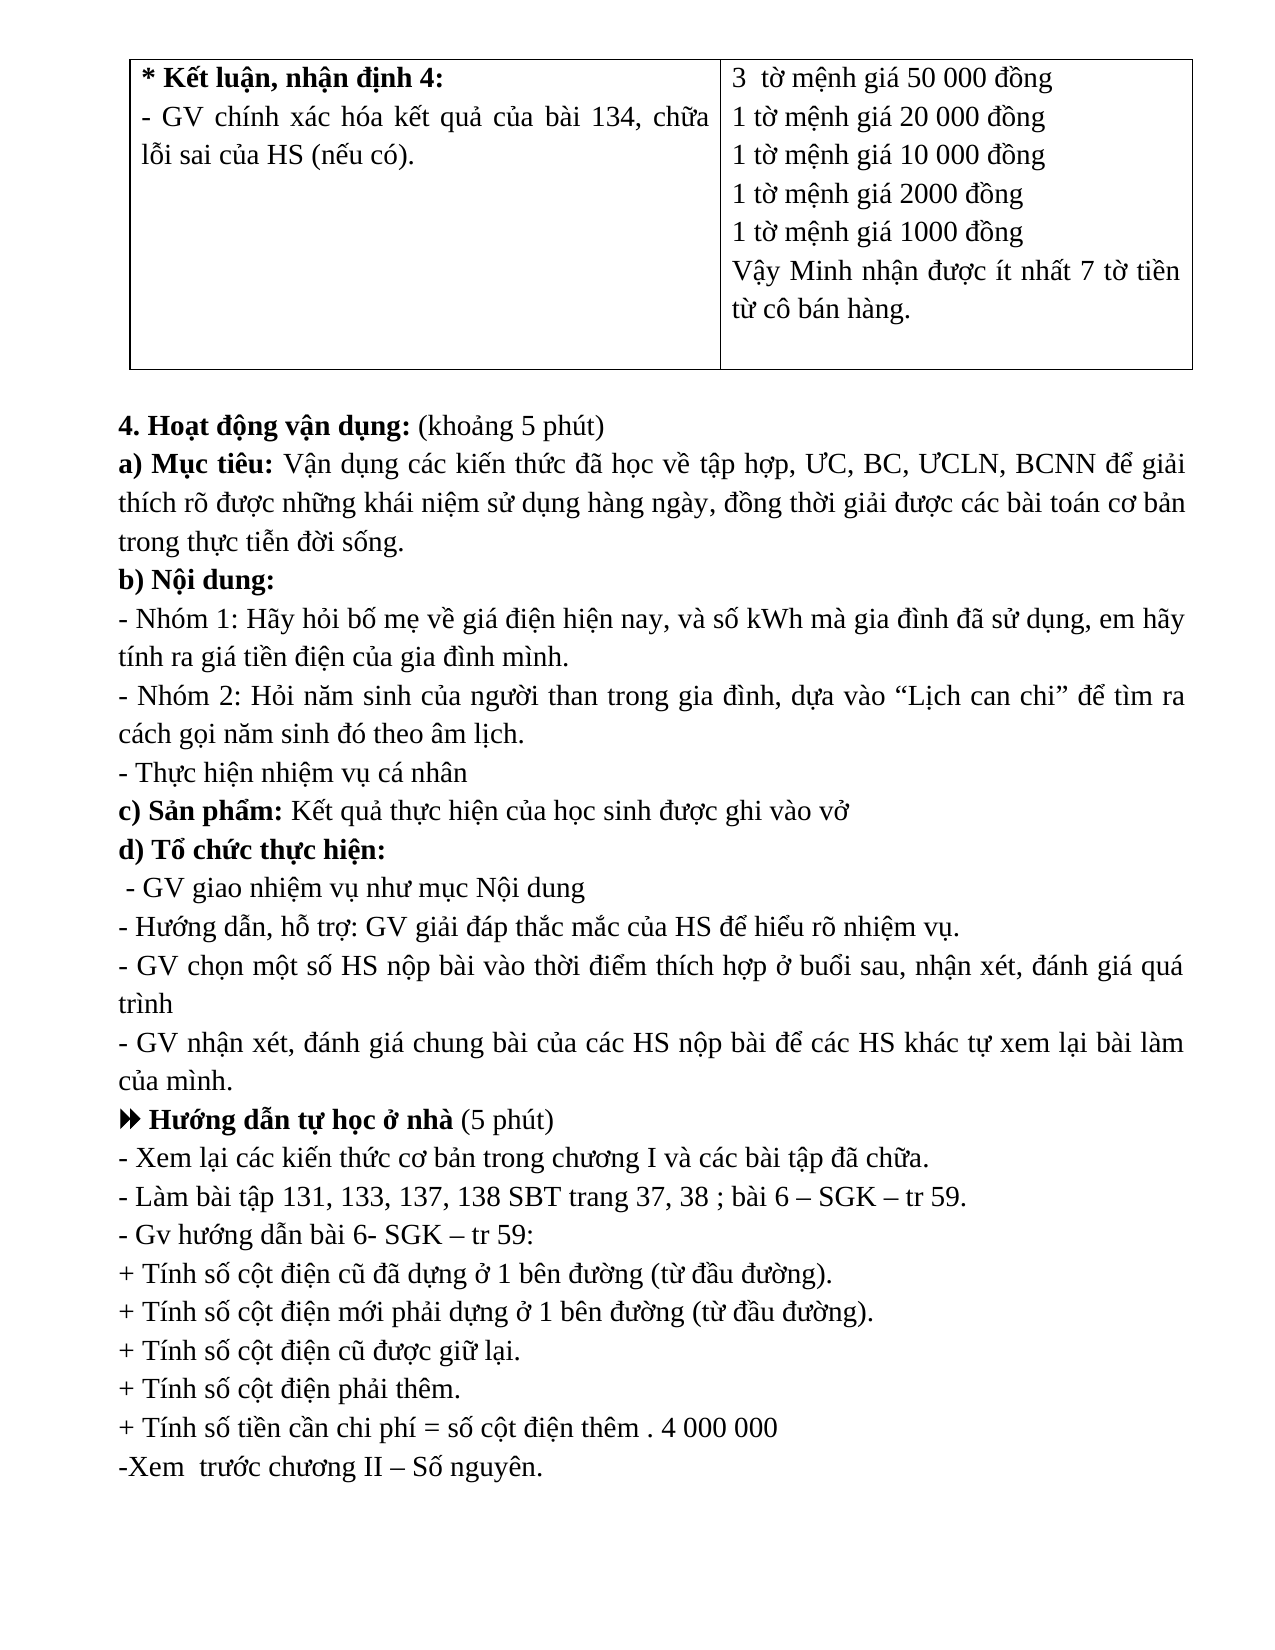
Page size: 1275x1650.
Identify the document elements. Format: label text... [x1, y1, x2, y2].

text a) Mục tiêu: Vận dụng các kiến thức đã học về tập hợp, ƯC, BC, ƯCLN, BCNN để giải thích rõ được những khái niệm sử dụng hàng ngày, đồng thời giải được các bài toán cơ bản trong thực tiễn đời sống. [118, 447, 1186, 557]
text + Tính số cột điện cũ được giữ lại. [118, 1333, 1186, 1367]
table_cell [721, 60, 1192, 368]
text - Nhóm 2: Hỏi năm sinh của người than trong gia đình, dựa vào “Lịch can chi” để tìm ra cách gọi năm sinh đó theo âm lịch. [118, 678, 1186, 750]
text -Xem trước chương II – Số nguyên. [118, 1449, 1186, 1482]
text - Nhóm 1: Hãy hỏi bố mẹ về giá điện hiện nay, và số kWh mà gia đình đã sử dụng, em hãy tính ra giá tiền điện của gia đình mình. [118, 601, 1186, 673]
text + Tính số tiền cần chi phí = số cột điện thêm . 4 000 000 [118, 1410, 1186, 1444]
text - Xem lại các kiến thức cơ bản trong chương I và các bài tập đã chữa. [118, 1140, 1186, 1174]
text b) Nội dung: [118, 562, 1186, 596]
text + Tính số cột điện mới phải dựng ở 1 bên đường (từ đầu đường). [118, 1294, 1186, 1328]
text - GV chọn một số HS nộp bài vào thời điểm thích hợp ở buổi sau, nhận xét, đánh giá quá trình [118, 948, 1186, 1020]
text - Hướng dẫn, hỗ trợ: GV giải đáp thắc mắc của HS để hiểu rõ nhiệm vụ. [118, 909, 1186, 943]
text 4. Hoạt động vận dụng: (khoảng 5 phút) [118, 408, 1186, 442]
text d) Tổ chức thực hiện: [118, 832, 1186, 866]
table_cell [131, 60, 720, 368]
text + Tính số cột điện phải thêm. [118, 1372, 1186, 1405]
text - GV giao nhiệm vụ như mục Nội dung [118, 871, 1186, 904]
text - Gv hướng dẫn bài 6- SGK – tr 59: [118, 1217, 1186, 1251]
text - GV nhận xét, đánh giá chung bài của các HS nộp bài để các HS khác tự xem lại bài làm của mình. [118, 1025, 1186, 1097]
text - Làm bài tập 131, 133, 137, 138 SBT trang 37, 38 ; bài 6 – SGK – tr 59. [118, 1179, 1186, 1212]
text + Tính số cột điện cũ đã dựng ở 1 bên đường (từ đầu đường). [118, 1256, 1186, 1289]
text c) Sản phẩm: Kết quả thực hiện của học sinh được ghi vào vở [118, 793, 1186, 827]
text Hướng dẫn tự học ở nhà (5 phút) [118, 1102, 1186, 1135]
text - Thực hiện nhiệm vụ cá nhân [118, 755, 1186, 788]
